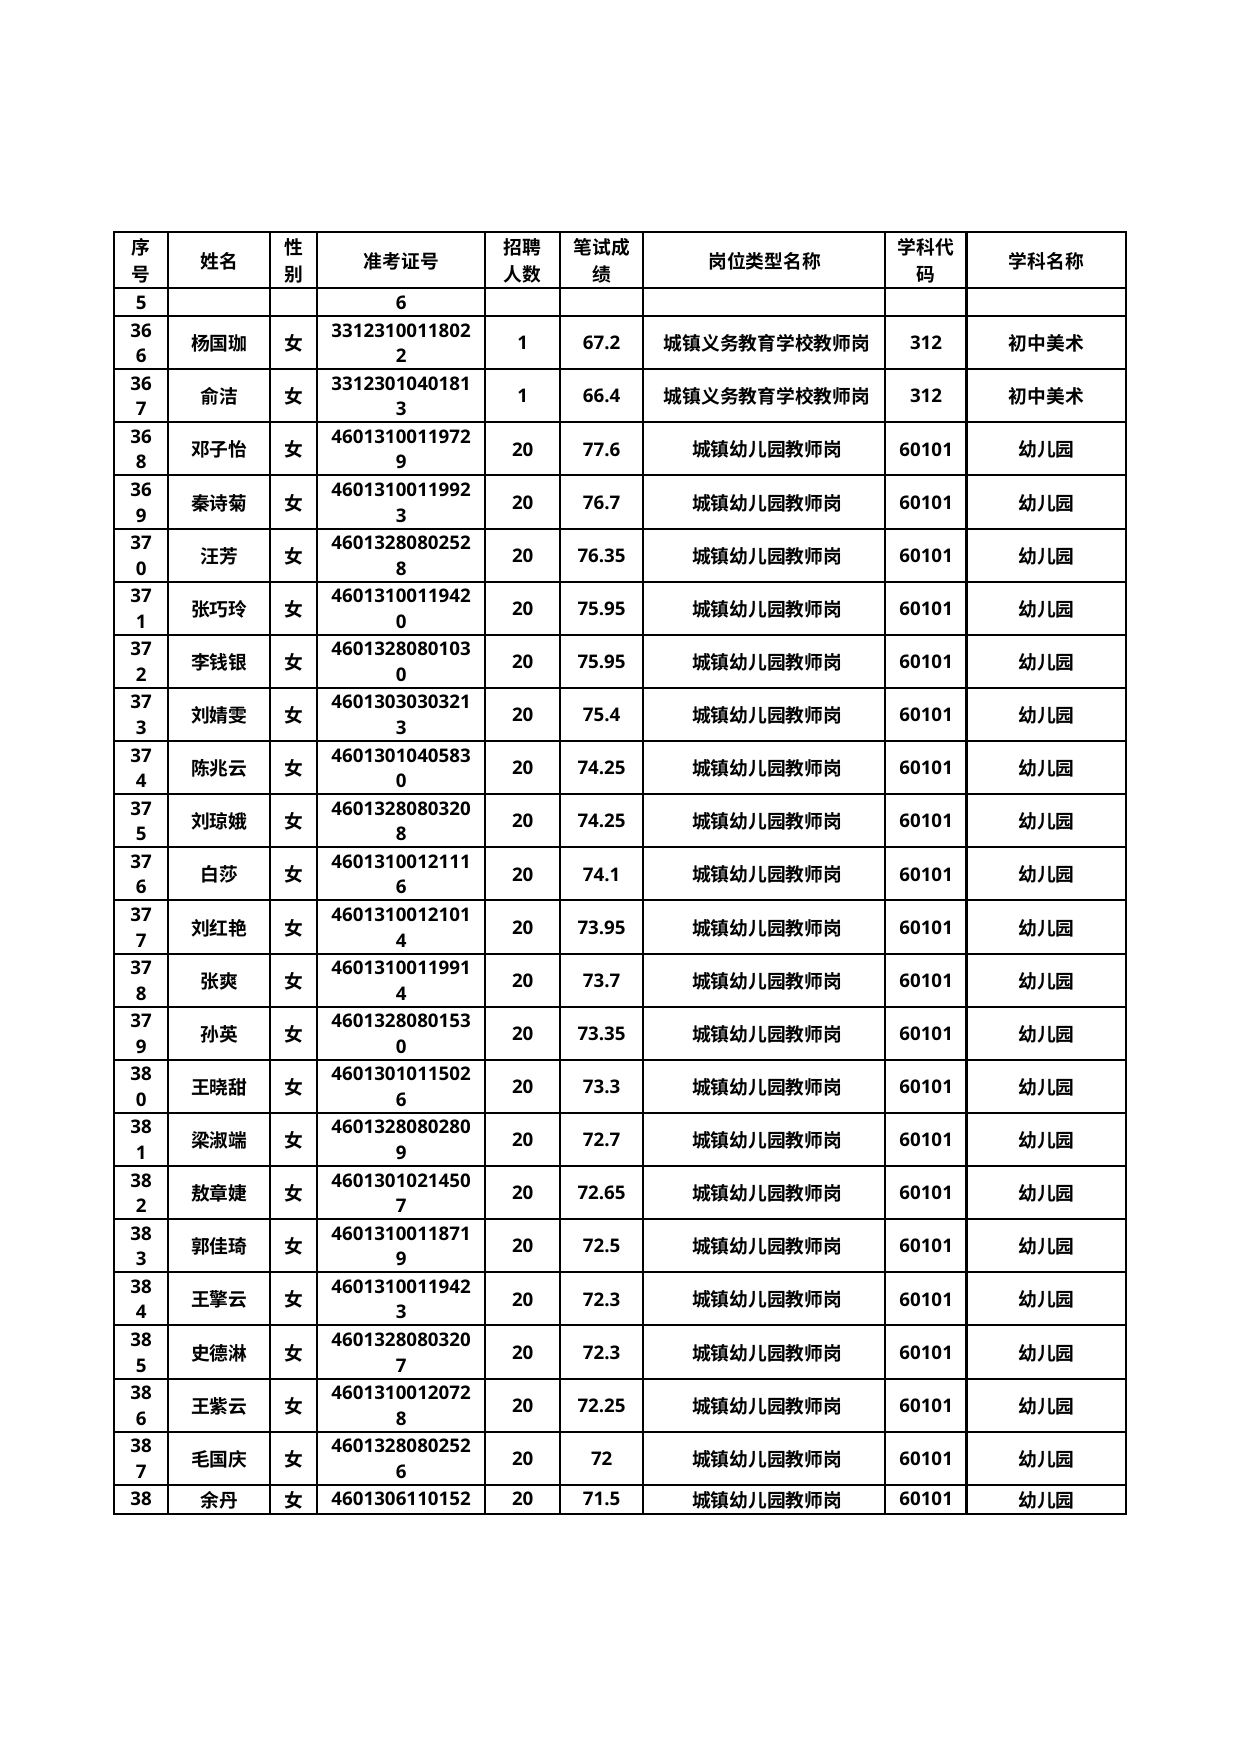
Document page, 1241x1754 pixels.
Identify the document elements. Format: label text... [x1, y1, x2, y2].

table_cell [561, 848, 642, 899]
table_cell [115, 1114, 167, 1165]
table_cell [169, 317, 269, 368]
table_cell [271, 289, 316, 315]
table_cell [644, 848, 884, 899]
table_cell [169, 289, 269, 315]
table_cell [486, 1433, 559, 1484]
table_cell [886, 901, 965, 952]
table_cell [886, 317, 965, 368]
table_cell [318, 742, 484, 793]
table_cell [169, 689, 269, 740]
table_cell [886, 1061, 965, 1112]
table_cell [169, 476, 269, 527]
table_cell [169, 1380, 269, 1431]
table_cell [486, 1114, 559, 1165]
table_header 序号 [115, 233, 167, 287]
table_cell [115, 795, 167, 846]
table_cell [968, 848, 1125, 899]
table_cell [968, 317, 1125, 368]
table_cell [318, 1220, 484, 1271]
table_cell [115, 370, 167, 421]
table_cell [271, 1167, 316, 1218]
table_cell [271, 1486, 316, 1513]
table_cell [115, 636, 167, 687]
table_header 学科名称 [968, 233, 1125, 287]
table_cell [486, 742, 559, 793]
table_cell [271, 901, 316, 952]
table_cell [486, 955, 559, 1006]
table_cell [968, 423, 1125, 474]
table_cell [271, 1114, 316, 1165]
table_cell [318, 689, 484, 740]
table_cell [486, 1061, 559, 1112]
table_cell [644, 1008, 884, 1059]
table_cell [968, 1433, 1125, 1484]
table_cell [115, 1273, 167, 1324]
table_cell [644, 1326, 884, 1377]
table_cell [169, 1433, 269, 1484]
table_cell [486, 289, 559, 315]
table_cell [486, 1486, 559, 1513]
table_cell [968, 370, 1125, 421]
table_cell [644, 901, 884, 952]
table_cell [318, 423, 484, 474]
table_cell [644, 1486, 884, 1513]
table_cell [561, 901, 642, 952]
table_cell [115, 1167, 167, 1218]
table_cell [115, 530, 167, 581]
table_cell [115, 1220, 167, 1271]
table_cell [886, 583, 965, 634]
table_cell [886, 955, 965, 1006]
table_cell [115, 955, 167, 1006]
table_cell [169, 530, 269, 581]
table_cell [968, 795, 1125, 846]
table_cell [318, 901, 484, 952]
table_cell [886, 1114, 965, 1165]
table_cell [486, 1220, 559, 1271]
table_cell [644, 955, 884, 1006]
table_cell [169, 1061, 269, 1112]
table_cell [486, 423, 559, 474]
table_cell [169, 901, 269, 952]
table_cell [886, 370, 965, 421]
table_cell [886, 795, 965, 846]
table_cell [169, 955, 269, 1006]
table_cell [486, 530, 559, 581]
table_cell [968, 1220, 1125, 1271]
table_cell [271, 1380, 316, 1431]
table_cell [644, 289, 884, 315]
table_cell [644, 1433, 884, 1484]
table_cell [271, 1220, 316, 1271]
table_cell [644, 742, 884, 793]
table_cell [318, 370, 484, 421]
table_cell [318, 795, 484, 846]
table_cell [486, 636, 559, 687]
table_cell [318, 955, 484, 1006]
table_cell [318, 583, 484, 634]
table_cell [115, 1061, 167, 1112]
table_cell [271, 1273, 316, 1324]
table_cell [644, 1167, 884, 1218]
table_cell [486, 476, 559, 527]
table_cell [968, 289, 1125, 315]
table_header 招聘人数 [486, 233, 559, 287]
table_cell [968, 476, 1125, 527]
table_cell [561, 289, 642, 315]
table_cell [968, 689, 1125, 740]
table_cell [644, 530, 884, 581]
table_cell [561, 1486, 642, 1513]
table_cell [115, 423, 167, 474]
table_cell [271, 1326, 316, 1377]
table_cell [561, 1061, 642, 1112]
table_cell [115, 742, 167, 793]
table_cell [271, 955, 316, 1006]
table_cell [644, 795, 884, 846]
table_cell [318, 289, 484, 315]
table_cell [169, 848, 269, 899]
table_header 性别 [271, 233, 316, 287]
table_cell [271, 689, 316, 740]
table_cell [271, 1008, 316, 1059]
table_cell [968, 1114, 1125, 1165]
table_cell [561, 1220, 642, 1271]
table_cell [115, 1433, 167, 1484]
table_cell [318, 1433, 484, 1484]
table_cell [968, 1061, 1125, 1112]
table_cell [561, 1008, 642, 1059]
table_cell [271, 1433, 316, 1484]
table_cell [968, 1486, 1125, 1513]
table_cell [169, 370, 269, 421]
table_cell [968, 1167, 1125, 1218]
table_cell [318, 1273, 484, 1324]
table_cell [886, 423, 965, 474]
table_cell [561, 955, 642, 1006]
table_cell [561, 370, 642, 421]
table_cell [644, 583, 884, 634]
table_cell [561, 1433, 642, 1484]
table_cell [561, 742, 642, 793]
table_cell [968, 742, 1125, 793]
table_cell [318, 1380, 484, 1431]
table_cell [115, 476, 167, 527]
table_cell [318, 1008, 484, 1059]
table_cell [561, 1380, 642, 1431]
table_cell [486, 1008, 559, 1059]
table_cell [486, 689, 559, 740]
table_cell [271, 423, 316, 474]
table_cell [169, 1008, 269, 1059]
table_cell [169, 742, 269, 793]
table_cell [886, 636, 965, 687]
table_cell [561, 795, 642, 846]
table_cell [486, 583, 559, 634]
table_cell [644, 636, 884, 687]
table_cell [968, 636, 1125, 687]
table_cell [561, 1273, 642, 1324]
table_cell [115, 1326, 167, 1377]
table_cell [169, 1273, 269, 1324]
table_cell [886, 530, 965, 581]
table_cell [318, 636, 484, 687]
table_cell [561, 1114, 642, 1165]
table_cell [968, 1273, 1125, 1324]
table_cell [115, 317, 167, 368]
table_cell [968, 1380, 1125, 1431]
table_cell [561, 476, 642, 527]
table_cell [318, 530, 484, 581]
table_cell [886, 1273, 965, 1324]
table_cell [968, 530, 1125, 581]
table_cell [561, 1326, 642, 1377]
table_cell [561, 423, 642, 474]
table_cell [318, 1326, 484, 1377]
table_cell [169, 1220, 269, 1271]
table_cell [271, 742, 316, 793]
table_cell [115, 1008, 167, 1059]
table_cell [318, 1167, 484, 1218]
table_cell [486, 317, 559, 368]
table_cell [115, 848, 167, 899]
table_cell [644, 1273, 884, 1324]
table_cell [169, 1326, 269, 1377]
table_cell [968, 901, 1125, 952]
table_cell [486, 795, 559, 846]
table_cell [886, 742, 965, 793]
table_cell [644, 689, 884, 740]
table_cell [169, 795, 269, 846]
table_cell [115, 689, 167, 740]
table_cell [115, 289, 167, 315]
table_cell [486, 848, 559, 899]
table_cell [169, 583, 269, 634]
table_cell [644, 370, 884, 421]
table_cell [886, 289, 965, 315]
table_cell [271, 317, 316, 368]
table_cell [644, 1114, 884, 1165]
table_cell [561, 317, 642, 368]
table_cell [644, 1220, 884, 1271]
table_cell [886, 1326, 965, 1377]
table_header 学科代码 [886, 233, 965, 287]
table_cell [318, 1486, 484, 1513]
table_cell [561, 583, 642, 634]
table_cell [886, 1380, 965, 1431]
table_header 岗位类型名称 [644, 233, 884, 287]
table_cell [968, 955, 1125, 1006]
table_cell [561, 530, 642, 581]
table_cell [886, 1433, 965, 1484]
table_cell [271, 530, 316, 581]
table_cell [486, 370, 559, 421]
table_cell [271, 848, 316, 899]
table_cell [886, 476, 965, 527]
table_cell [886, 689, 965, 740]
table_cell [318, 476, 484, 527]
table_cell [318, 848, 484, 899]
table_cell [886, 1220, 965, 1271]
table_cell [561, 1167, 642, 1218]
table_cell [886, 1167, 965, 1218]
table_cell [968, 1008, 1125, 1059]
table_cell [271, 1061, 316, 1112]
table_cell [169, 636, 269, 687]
table_header 姓名 [169, 233, 269, 287]
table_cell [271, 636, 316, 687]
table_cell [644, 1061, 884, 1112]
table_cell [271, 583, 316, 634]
table_header 准考证号 [318, 233, 484, 287]
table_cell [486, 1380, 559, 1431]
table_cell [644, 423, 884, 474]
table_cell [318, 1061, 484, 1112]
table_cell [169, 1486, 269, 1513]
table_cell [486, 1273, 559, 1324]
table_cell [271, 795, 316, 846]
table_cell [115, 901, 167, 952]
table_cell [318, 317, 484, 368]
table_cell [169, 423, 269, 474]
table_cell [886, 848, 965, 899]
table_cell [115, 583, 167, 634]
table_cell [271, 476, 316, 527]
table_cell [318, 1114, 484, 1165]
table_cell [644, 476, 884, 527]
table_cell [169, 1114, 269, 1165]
table_header 笔试成绩 [561, 233, 642, 287]
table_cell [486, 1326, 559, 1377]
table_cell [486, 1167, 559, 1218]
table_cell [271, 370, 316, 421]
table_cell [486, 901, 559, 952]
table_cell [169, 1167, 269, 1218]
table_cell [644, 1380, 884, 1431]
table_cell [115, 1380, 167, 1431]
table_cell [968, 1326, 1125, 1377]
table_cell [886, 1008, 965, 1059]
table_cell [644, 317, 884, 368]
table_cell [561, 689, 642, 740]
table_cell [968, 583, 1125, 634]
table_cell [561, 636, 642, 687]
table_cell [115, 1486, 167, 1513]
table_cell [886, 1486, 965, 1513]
